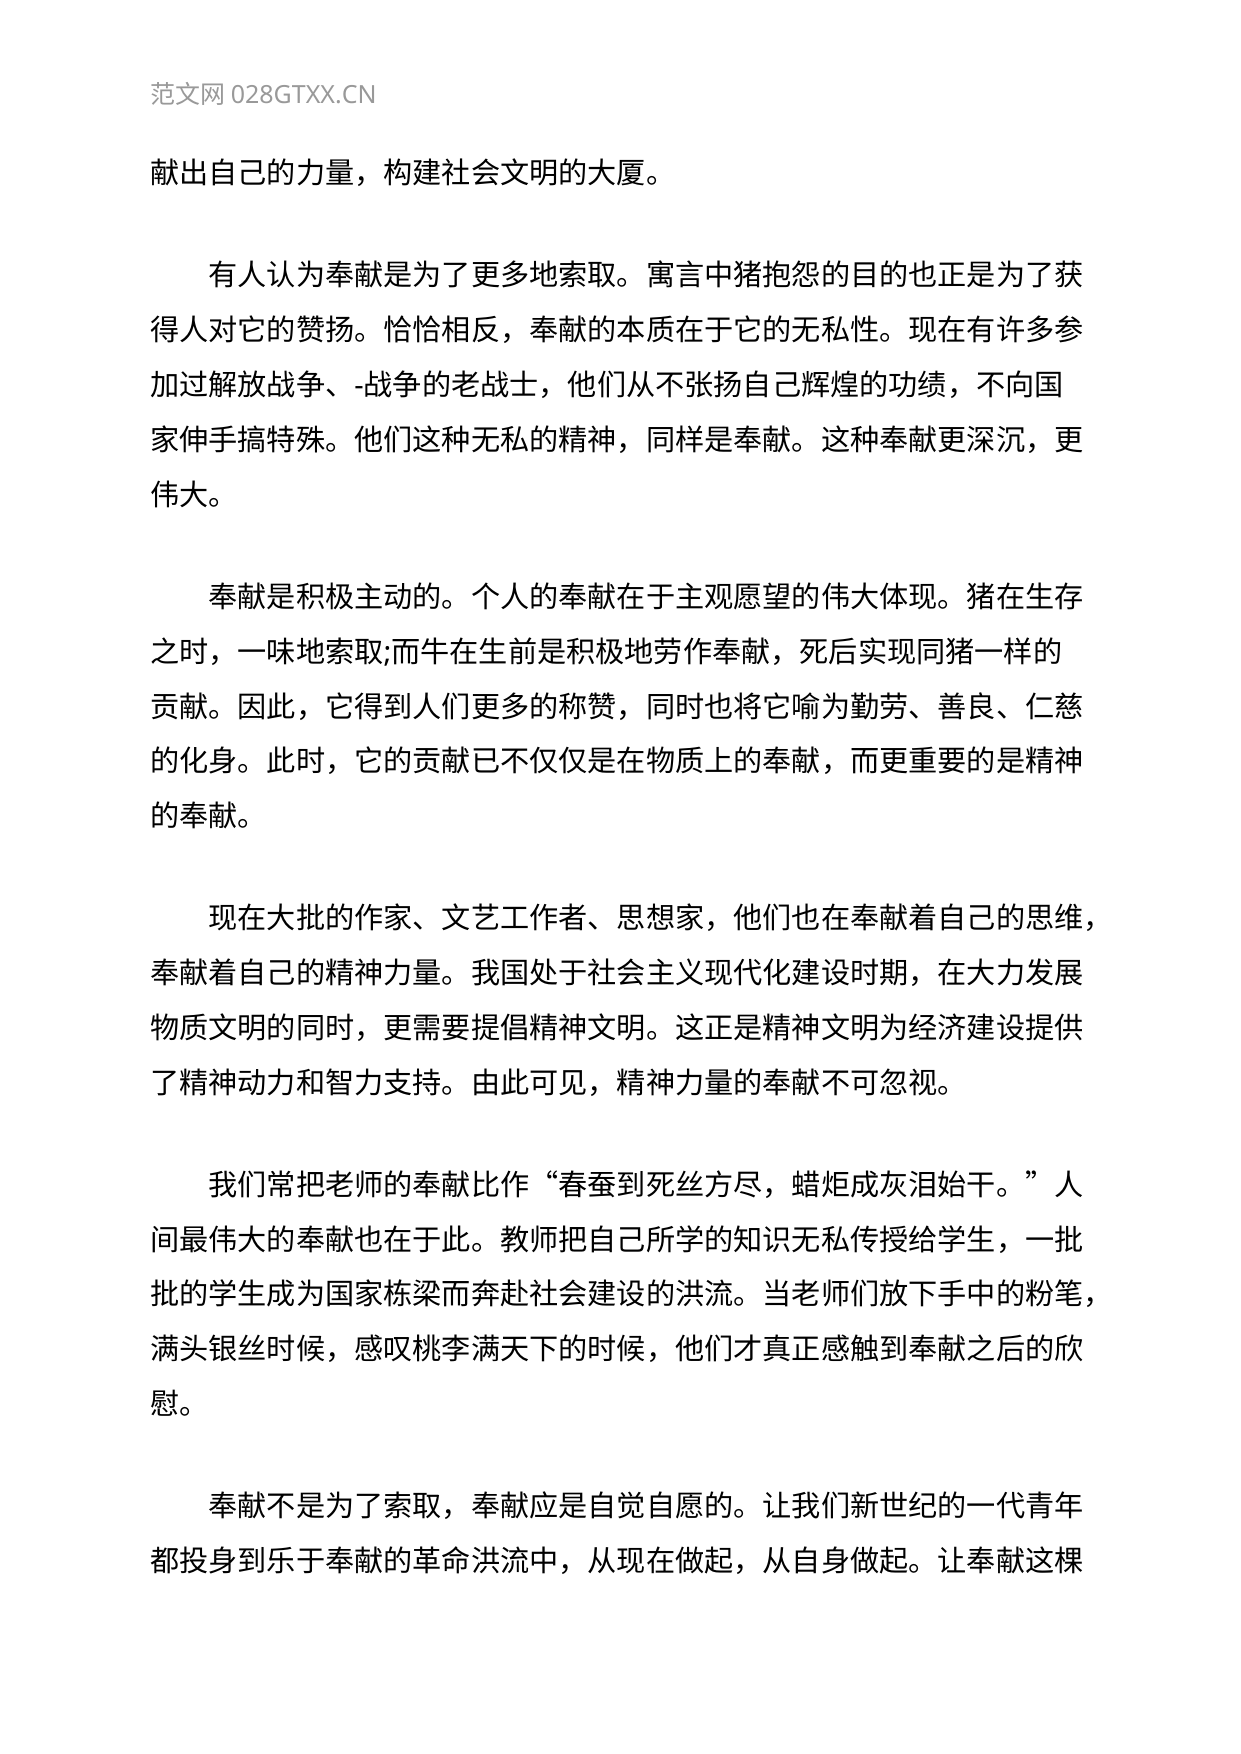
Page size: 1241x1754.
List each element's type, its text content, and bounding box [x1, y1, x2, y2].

text 我们常把老师的奉献比作“春蚕到死丝方尽，蜡炬成灰泪始干。”人间最伟大的奉献也在于此。教师把自己所学的知识无私传授给学生，一批批的学生成为国家栋梁而奔赴社会建设的洪流。当老师们放下手中的粉笔，满头银丝时候，感叹桃李满天下的时候，他们才真正感触到奉献之后的欣慰。 [150, 1161, 1090, 1423]
text 有人认为奉献是为了更多地索取。寓言中猪抱怨的目的也正是为了获得人对它的赞扬。恰恰相反，奉献的本质在于它的无私性。现在有许多参加过解放战争、-战争的老战士，他们从不张扬自己辉煌的功绩，不向国家伸手搞特殊。他们这种无私的精神，同样是奉献。这种奉献更深沉，更伟大。 [150, 252, 1090, 514]
text 奉献是积极主动的。个人的奉献在于主观愿望的伟大体现。猪在生存之时，一味地索取;而牛在生前是积极地劳作奉献，死后实现同猪一样的贡献。因此，它得到人们更多的称赞，同时也将它喻为勤劳、善良、仁慈的化身。此时，它的贡献已不仅仅是在物质上的奉献，而更重要的是精神的奉献。 [150, 573, 1090, 835]
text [150, 1482, 1090, 1580]
text 现在大批的作家、文艺工作者、思想家，他们也在奉献着自己的思维，奉献着自己的精神力量。我国处于社会主义现代化建设时期，在大力发展物质文明的同时，更需要提倡精神文明。这正是精神文明为经济建设提供了精神动力和智力支持。由此可见，精神力量的奉献不可忽视。 [150, 895, 1090, 1102]
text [150, 150, 1090, 192]
